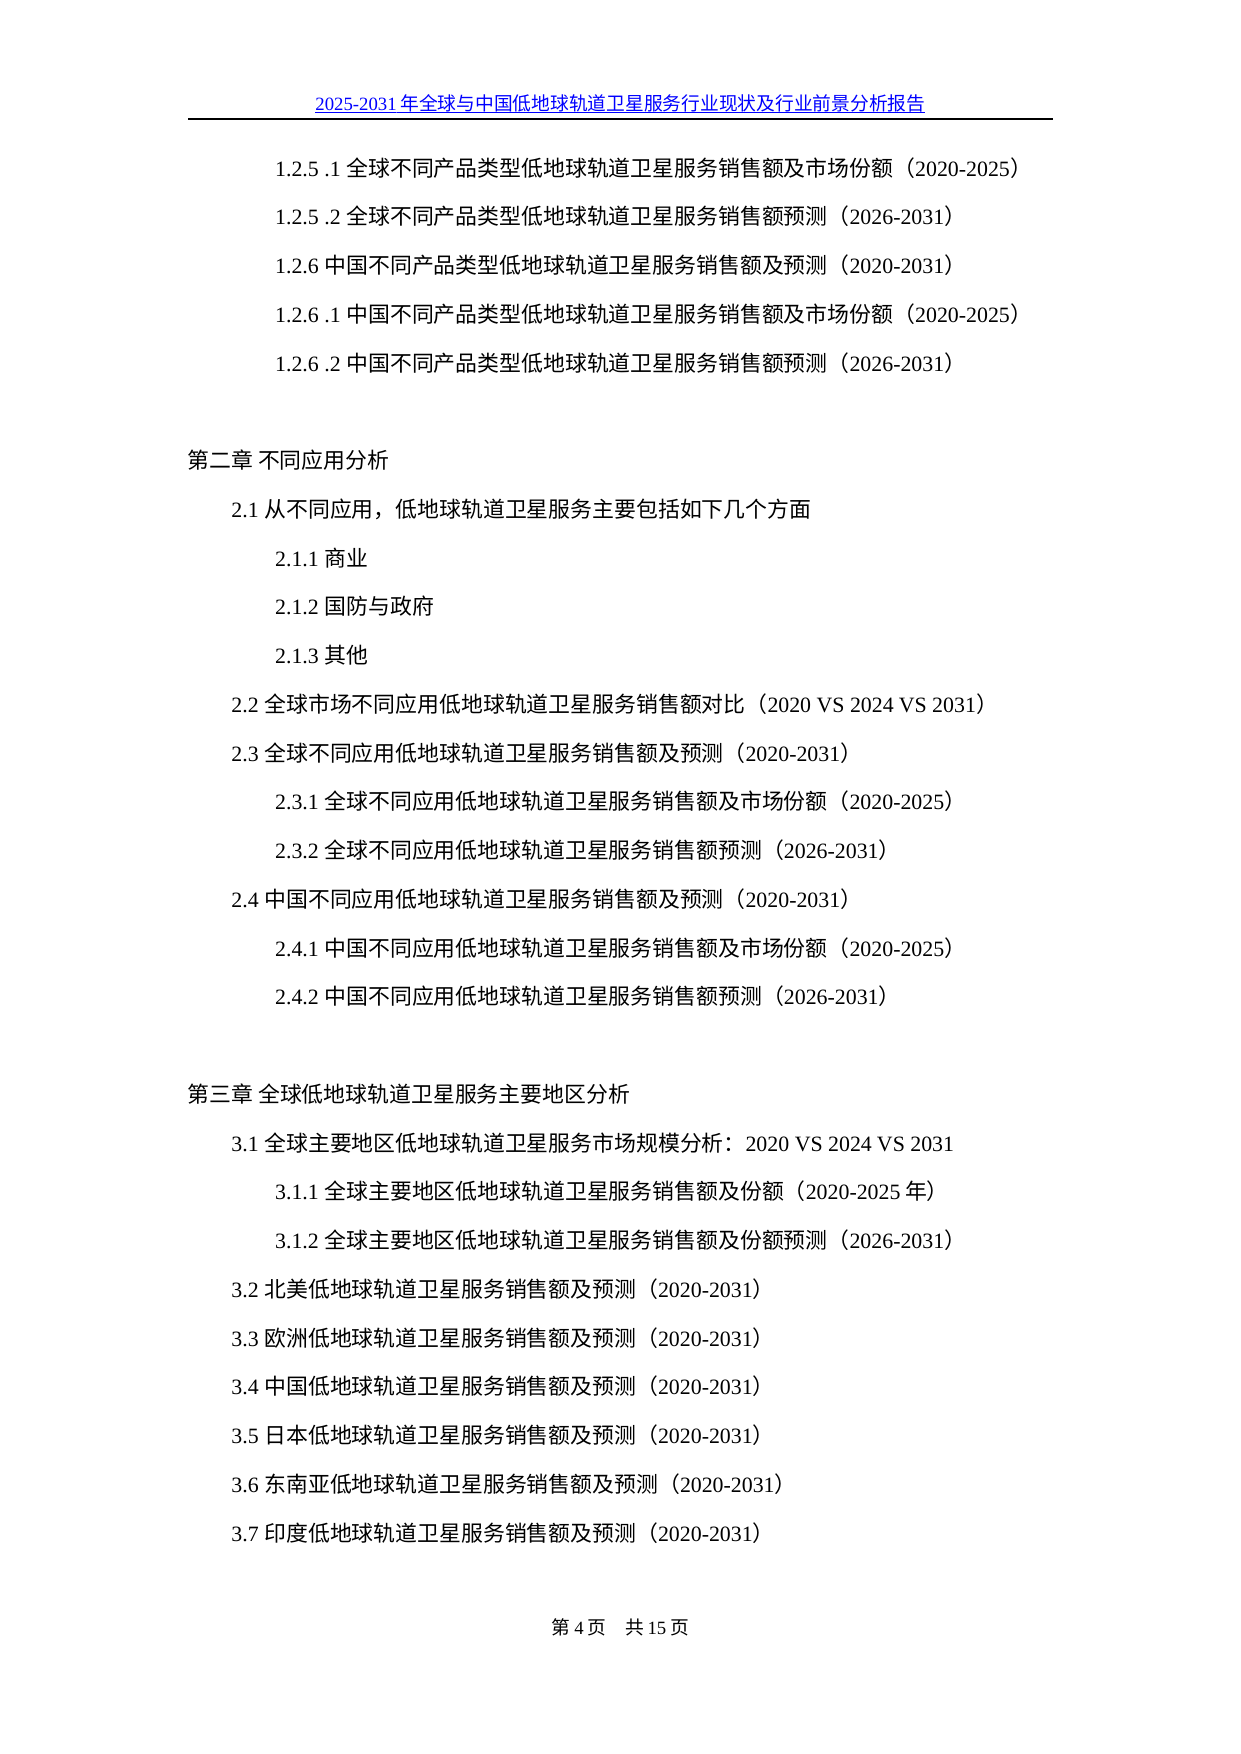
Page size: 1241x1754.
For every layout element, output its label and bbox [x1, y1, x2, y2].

text [187, 150, 1053, 1548]
